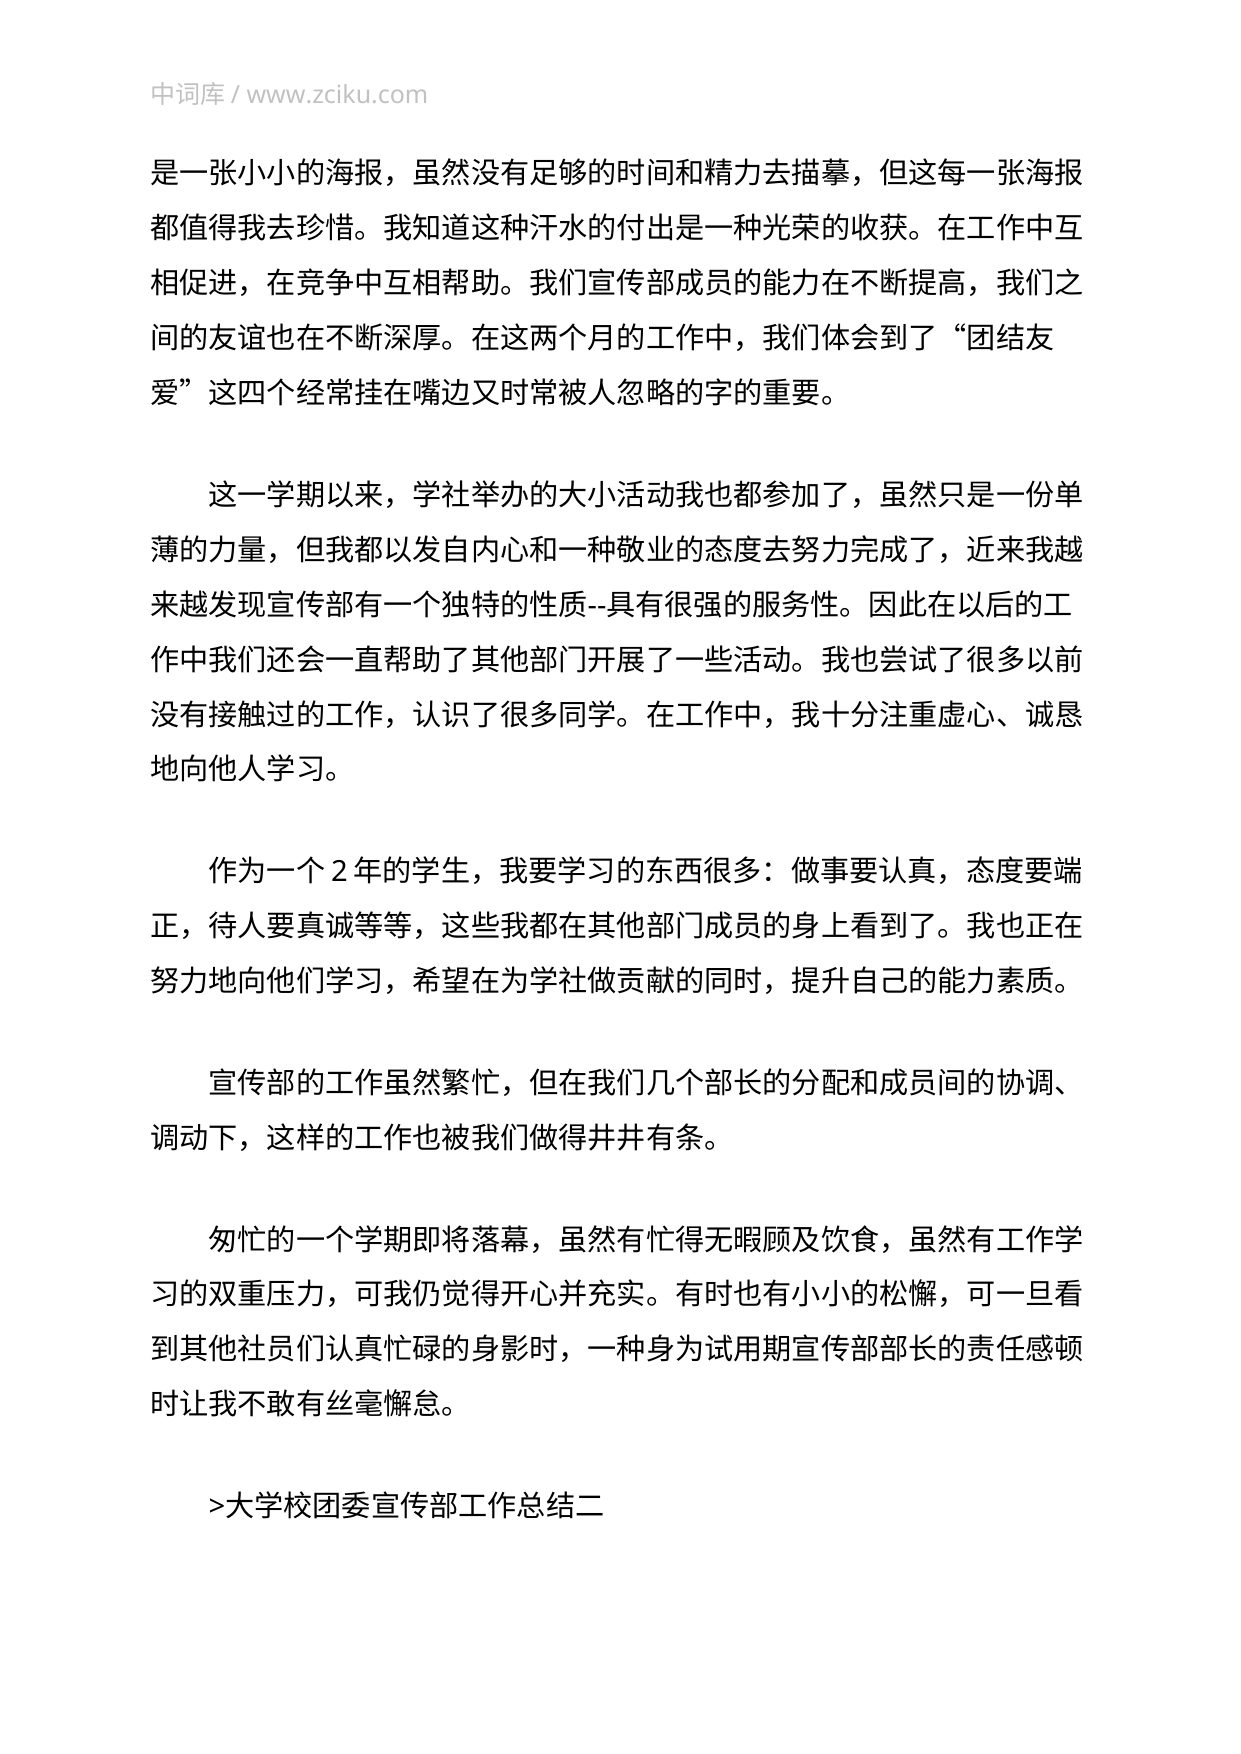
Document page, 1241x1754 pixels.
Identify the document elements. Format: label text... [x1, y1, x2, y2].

text 这一学期以来，学社举办的大小活动我也都参加了，虽然只是一份单薄的力量，但我都以发自内心和一种敬业的态度去努力完成了，近来我越来越发现宣传部有一个独特的性质--具有很强的服务性。因此在以后的工作中我们还会一直帮助了其他部门开展了一些活动。我也尝试了很多以前没有接触过的工作，认识了很多同学。在工作中，我十分注重虚心、诚恳地向他人学习。 [150, 471, 1090, 788]
text 作为一个2年的学生，我要学习的东西很多：做事要认真，态度要端正，待人要真诚等等，这些我都在其他部门成员的身上看到了。我也正在努力地向他们学习，希望在为学社做贡献的同时，提升自己的能力素质。 [150, 848, 1090, 1000]
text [150, 150, 1090, 412]
text 宣传部的工作虽然繁忙，但在我们几个部长的分配和成员间的协调、调动下，这样的工作也被我们做得井井有条。 [150, 1059, 1090, 1157]
text 匆忙的一个学期即将落幕，虽然有忙得无暇顾及饮食，虽然有工作学习的双重压力，可我仍觉得开心并充实。有时也有小小的松懈，可一旦看到其他社员们认真忙碌的身影时，一种身为试用期宣传部部长的责任感顿时让我不敢有丝毫懈怠。 [150, 1216, 1090, 1423]
text >大学校团委宣传部工作总结二 [150, 1482, 1090, 1525]
